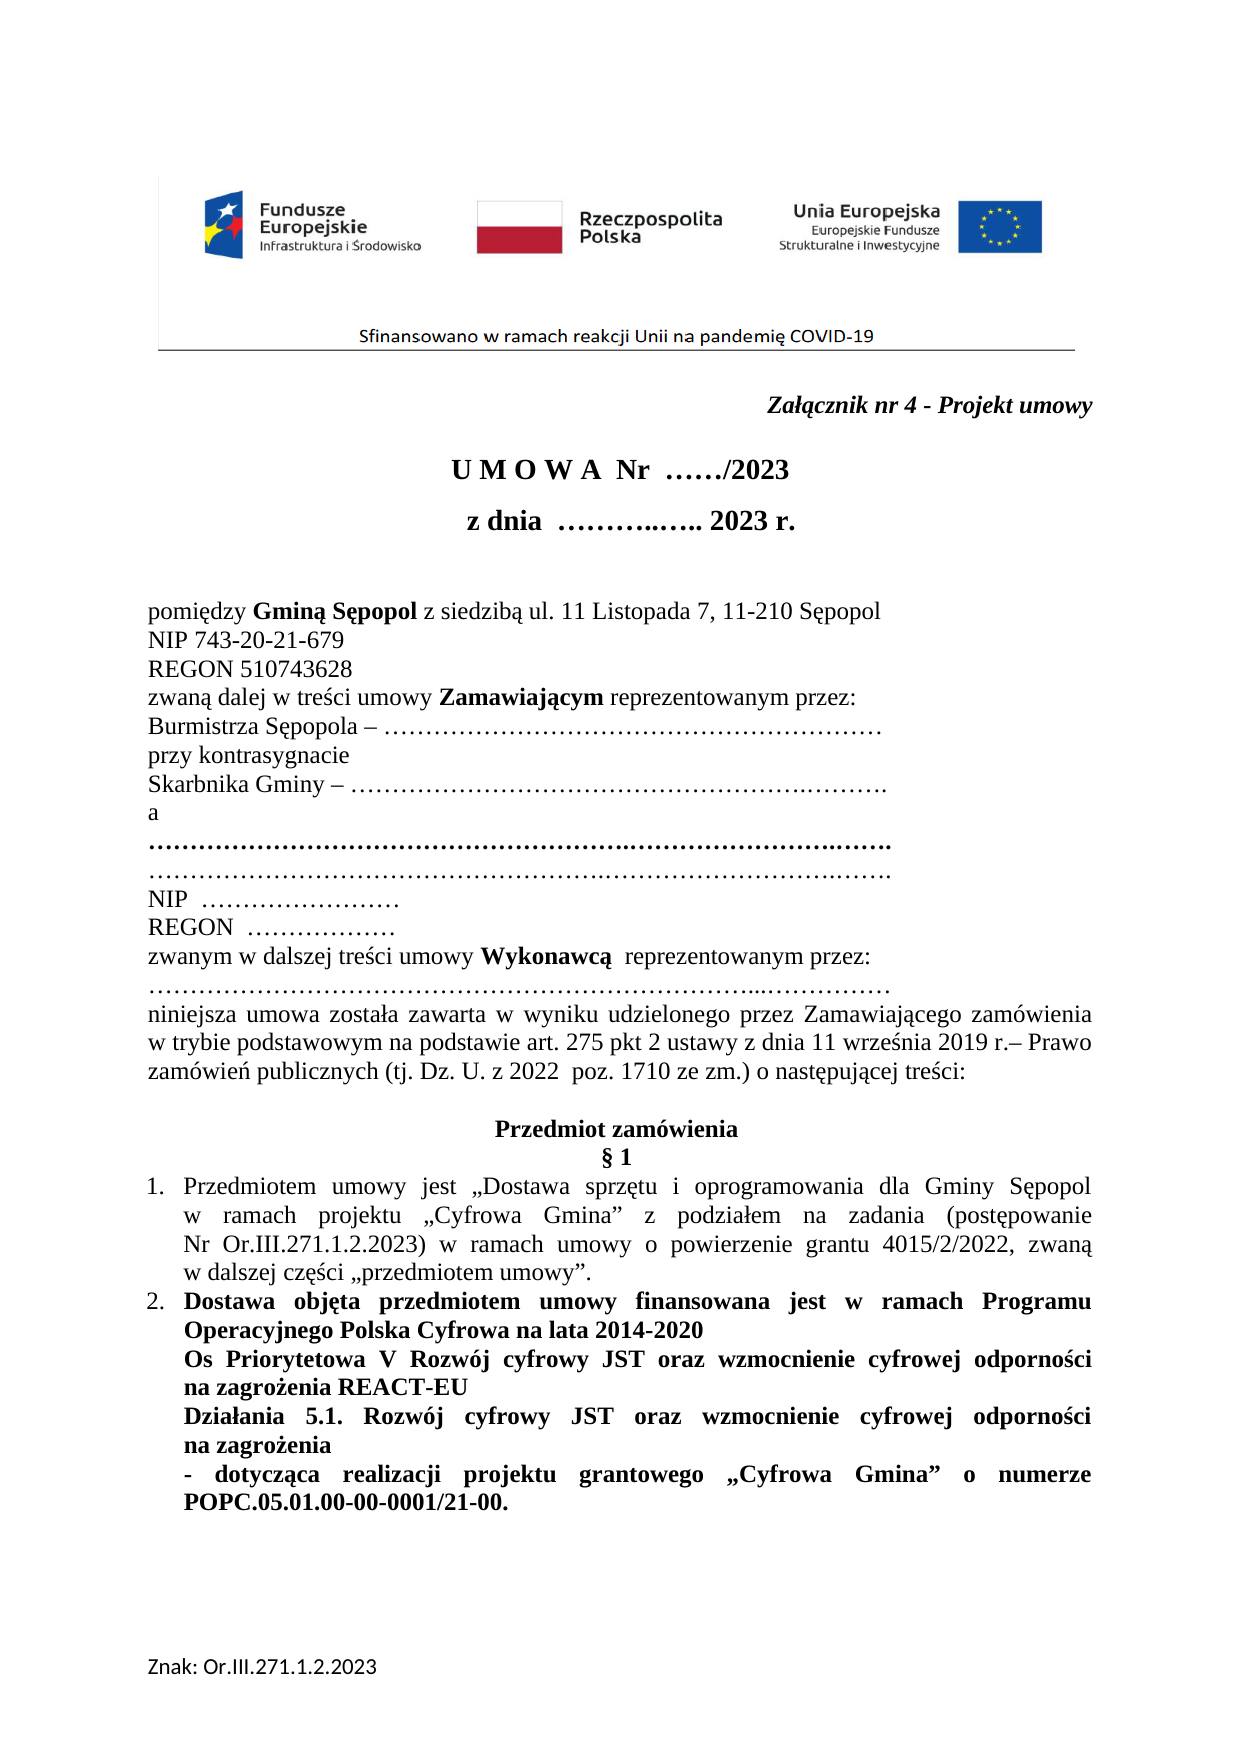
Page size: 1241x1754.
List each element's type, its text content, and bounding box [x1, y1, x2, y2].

text zwanym w dalszej treści umowy Wykonawcą reprezentowanym przez: [148, 941, 1093, 970]
text Skarbnika Gminy – ……………………………………………….………. [148, 769, 1093, 797]
list Os Priorytetowa V Rozwój cyfrowy JST oraz wzmocnienie cyfrowej odporności na zagrożenia REACT-EU [183, 1344, 1093, 1401]
text a [148, 797, 1093, 826]
text Załącznik nr 4 - Projekt umowy [148, 390, 1093, 419]
text NIP 743-20-21-679 [148, 625, 1093, 654]
text Przedmiot zamówienia [148, 1114, 1085, 1142]
list Dostawa objęta przedmiotem umowy finansowana jest w ramach Programu Operacyjnego Polska Cyfrowa na lata 2014-2020 [146, 1286, 1093, 1344]
list Działania 5.1. Rozwój cyfrowy JST oraz wzmocnienie cyfrowej odporności na zagrożenia [183, 1401, 1093, 1459]
text ………………………………………………….…………………….……. [148, 826, 1093, 855]
text REGON ……………… [148, 912, 1093, 941]
text NIP …………………… [148, 884, 1093, 912]
text § 1 [148, 1142, 1085, 1171]
picture [153, 176, 1087, 357]
text U M O W A Nr ……/2023 [148, 452, 1093, 486]
list Przedmiotem umowy jest „Dostawa sprzętu i oprogramowania dla Gminy Sępopol w ramach projektu „Cyfrowa Gmina” z podziałem na zadania (postępowanie Nr Or.III.271.1.2.2023) w ramach umowy o powierzenie grantu 4015/2/2022, zwaną w dalszej części „przedmiotem umowy”. [146, 1171, 1093, 1286]
text przy kontrasygnacie [148, 740, 1093, 769]
text ……………………………………………….……………………….……. [148, 855, 1093, 884]
text REGON 510743628 [148, 654, 1093, 682]
text z dnia ………..….. 2023 r. [148, 503, 1093, 536]
text pomiędzy Gminą Sępopol z siedzibą ul. 11 Listopada 7, 11-210 Sępopol [148, 596, 1093, 625]
text ………………………………………………………………...…………… [148, 970, 1093, 999]
text niniejsza umowa została zawarta w wyniku udzielonego przez Zamawiającego zamówienia w trybie podstawowym na podstawie art. 275 pkt 2 ustawy z dnia 11 września 2019 r.– Prawo zamówień publicznych (tj. Dz. U. z 2022 poz. 1710 ze zm.) o następującej treści: [148, 999, 1093, 1085]
text zwaną dalej w treści umowy Zamawiającym reprezentowanym przez: [148, 682, 1093, 711]
list - dotycząca realizacji projektu grantowego „Cyfrowa Gmina” o numerze POPC.05.01.00-00-0001/21-00. [183, 1459, 1093, 1516]
text Burmistrza Sępopola – …………………………………………………… [148, 711, 1093, 740]
